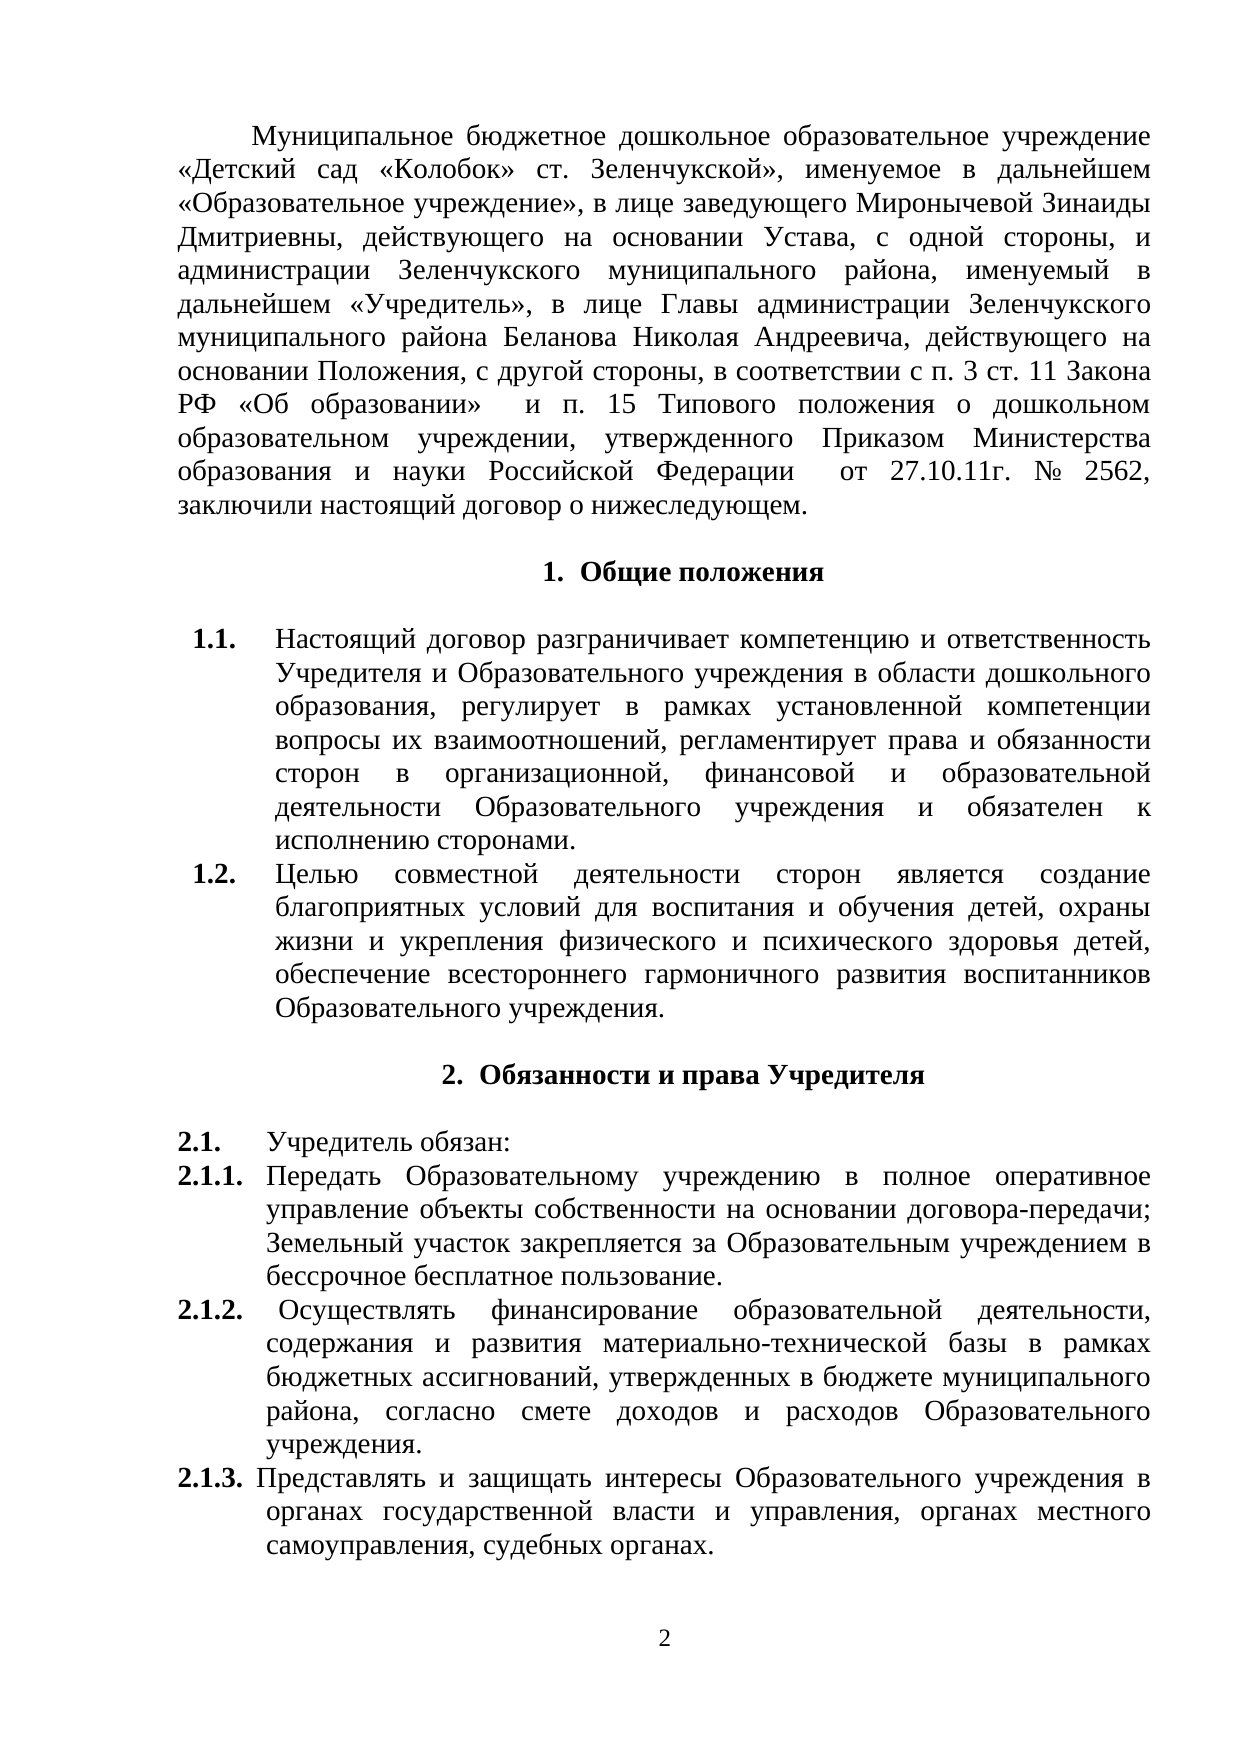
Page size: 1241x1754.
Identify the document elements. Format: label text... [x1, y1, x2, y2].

text Муниципальное бюджетное дошкольное образовательное учреждение «Детский сад «Колобок» ст. Зеленчукской», именуемое в дальнейшем «Образовательное учреждение», в лице заведующего Миронычевой Зинаиды Дмитриевны, действующего на основании Устава, с одной стороны, и администрации Зеленчукского муниципального района, именуемый в дальнейшем «Учредитель», в лице Главы администрации Зеленчукского муниципального района Беланова Николая Андреевича, действующего на основании Положения, с другой стороны, в соответствии с п. 3 ст. 11 Закона РФ «Об образовании» и п. 15 Типового положения о дошкольном образовательном учреждении, утвержденного Приказом Министерства образования и науки Российской Федерации от 27.10.11г. № 2562, заключили настоящий договор о нижеследующем. [177, 118, 1152, 521]
list Учредитель обязан: [177, 1124, 1152, 1158]
text 2.1.2. Осуществлять финансирование образовательной деятельности, содержания и развития материально-технической базы в рамках бюджетных ассигнований, утвержденных в бюджете муниципального района, согласно смете доходов и расходов Образовательного учреждения. [177, 1292, 1152, 1460]
list Целью совместной деятельности сторон является создание благоприятных условий для воспитания и обучения детей, охраны жизни и укрепления физического и психического здоровья детей, обеспечение всестороннего гармоничного развития воспитанников Образовательного учреждения. [192, 856, 1152, 1024]
list Настоящий договор разграничивает компетенцию и ответственность Учредителя и Образовательного учреждения в области дошкольного образования, регулирует в рамках установленной компетенции вопросы их взаимоотношений, регламентирует права и обязанности сторон в организационной, финансовой и образовательной деятельности Образовательного учреждения и обязателен к исполнению сторонами. [192, 621, 1152, 856]
list Передать Образовательному учреждению в полное оперативное управление объекты собственности на основании договора-передачи; Земельный участок закрепляется за Образовательным учреждением в бессрочное бесплатное пользование. [177, 1158, 1152, 1292]
list Обязанности и права Учредителя [215, 1057, 1152, 1091]
text 2.1.3. Представлять и защищать интересы Образовательного учреждения в органах государственной власти и управления, органах местного самоуправления, судебных органах. [177, 1460, 1152, 1560]
list Общие положения [215, 554, 1152, 588]
